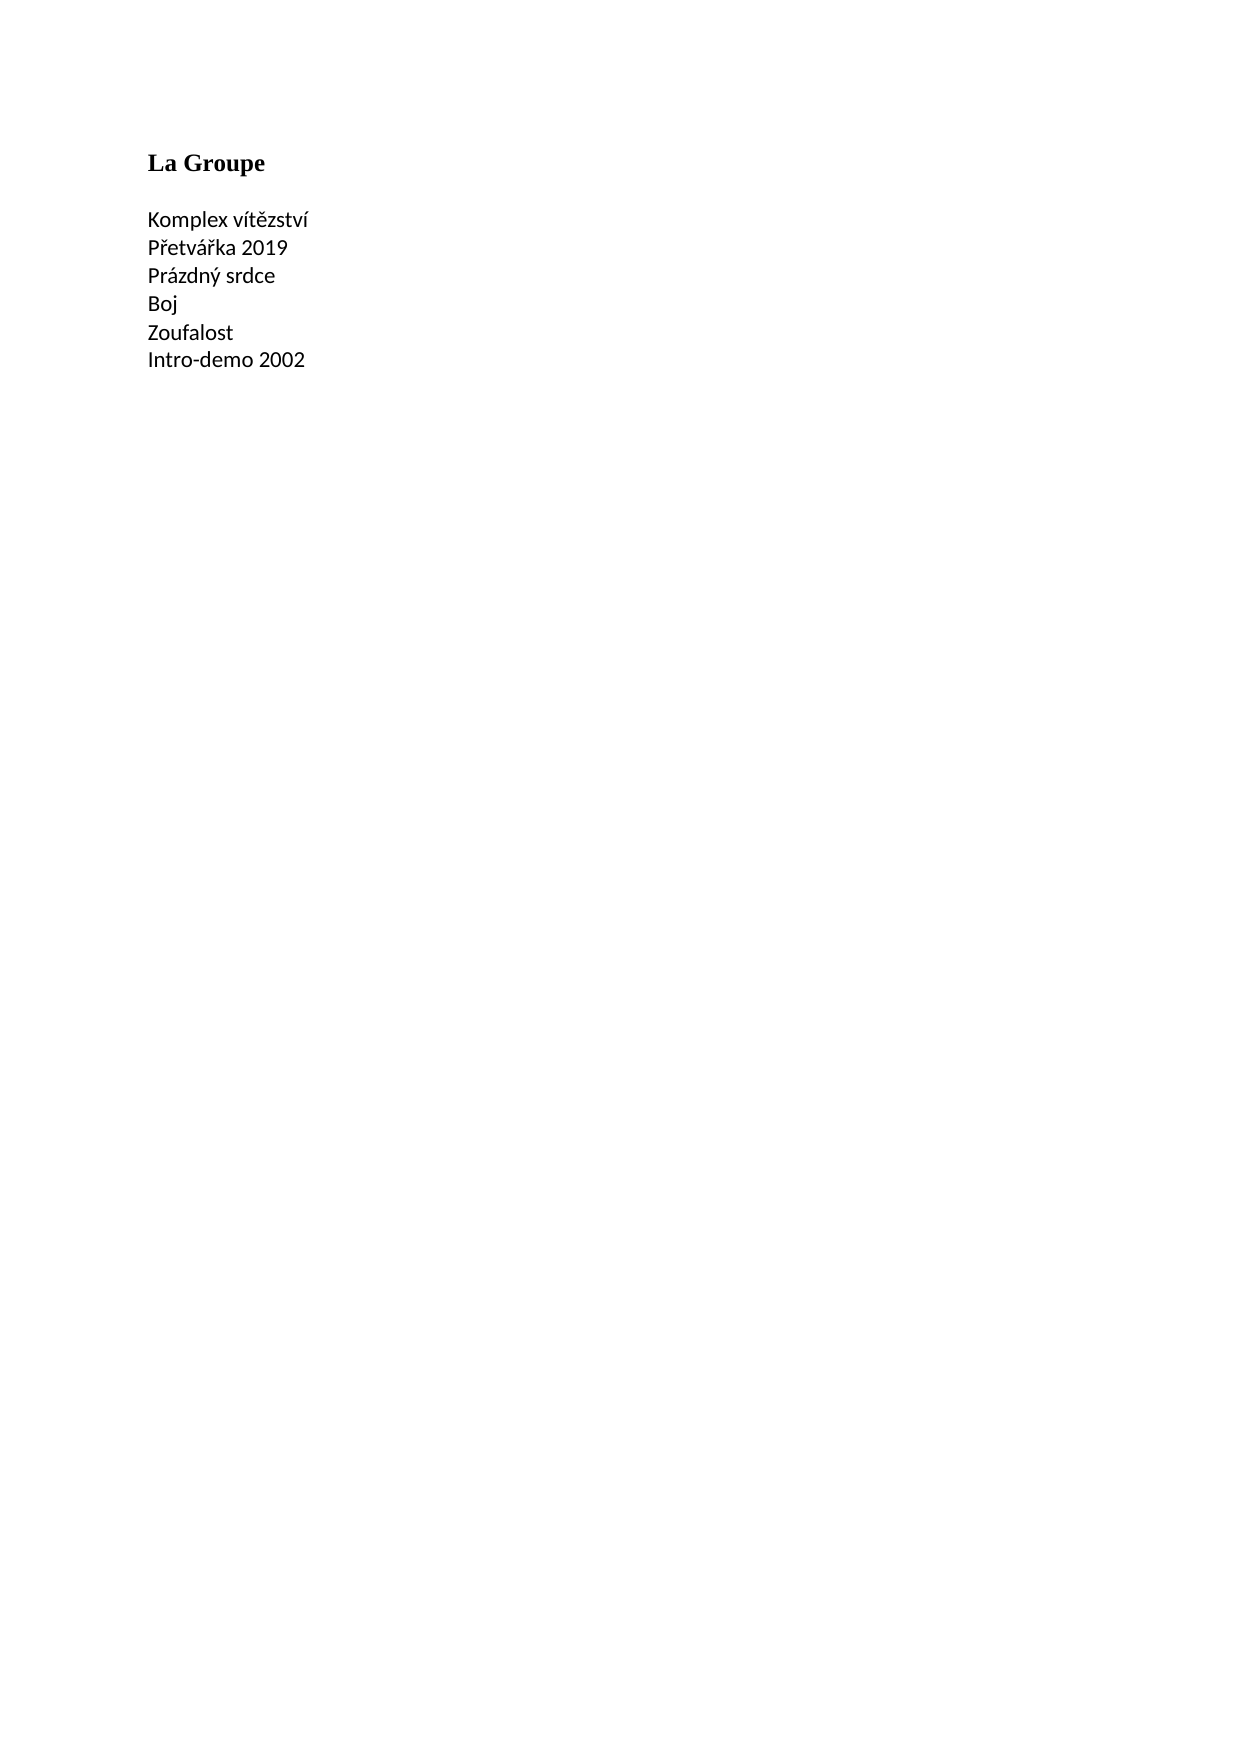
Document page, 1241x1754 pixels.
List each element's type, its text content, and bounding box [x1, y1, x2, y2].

text Přetvářka 2019 [148, 233, 1093, 262]
text La Groupe [148, 148, 1093, 176]
text Prázdný srdce [148, 262, 1093, 289]
text Komplex vítězství [148, 206, 1093, 233]
text Intro-demo 2002 [148, 346, 1093, 374]
text Zoufalost [148, 318, 1093, 346]
text Boj [148, 289, 1093, 318]
